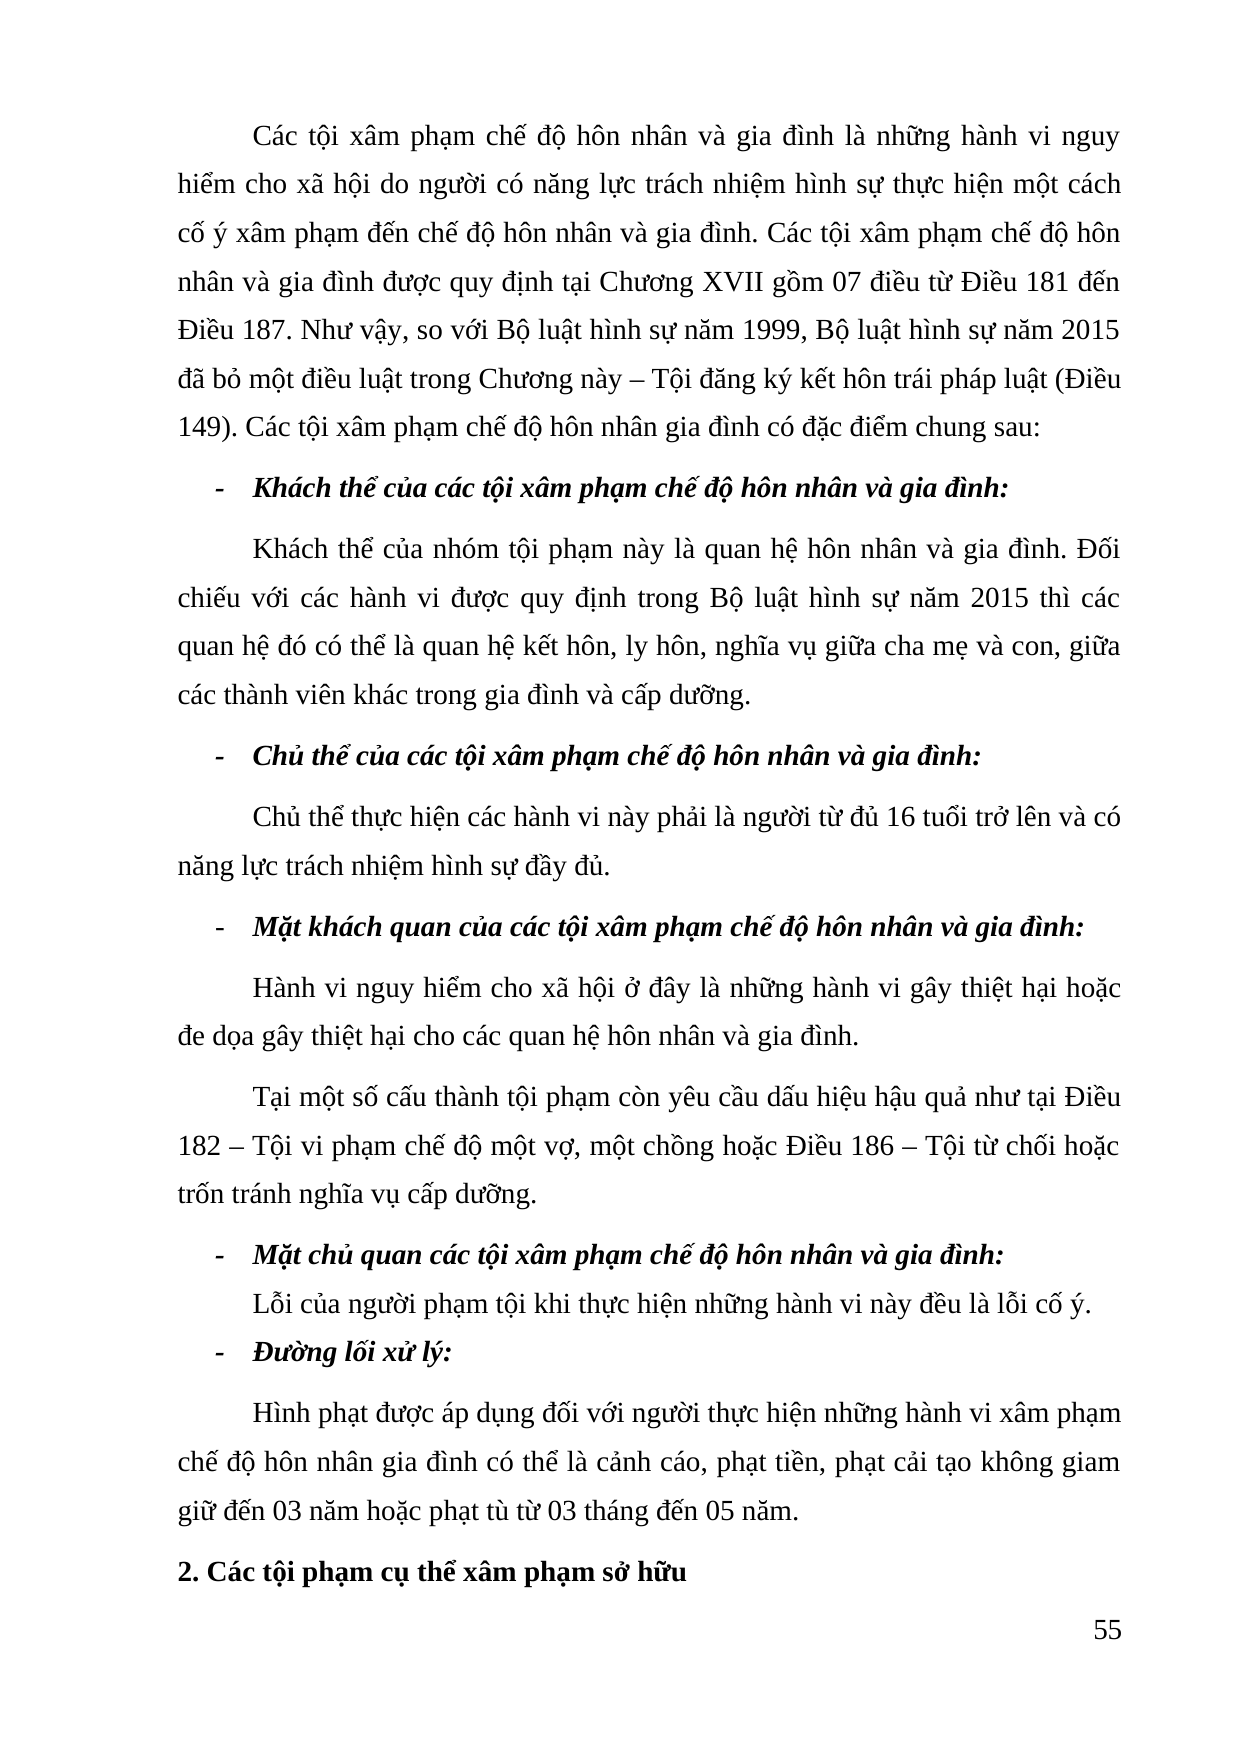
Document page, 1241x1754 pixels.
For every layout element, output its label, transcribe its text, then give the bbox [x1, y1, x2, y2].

text 2. Các tội phạm cụ thể xâm phạm sở hữu [177, 1554, 1122, 1587]
list Mặt chủ quan các tội xâm phạm chế độ hôn nhân và gia đình: [215, 1237, 1122, 1271]
text Hành vi nguy hiểm cho xã hội ở đây là những hành vi gây thiệt hại hoặc đe dọa gây thiệt hại cho các quan hệ hôn nhân và gia đình. [177, 970, 1122, 1052]
text Chủ thể thực hiện các hành vi này phải là người từ đủ 16 tuổi trở lên và có năng lực trách nhiệm hình sự đầy đủ. [177, 799, 1122, 881]
text Khách thể của nhóm tội phạm này là quan hệ hôn nhân và gia đình. Đối chiếu với các hành vi được quy định trong Bộ luật hình sự năm 2015 thì các quan hệ đó có thể là quan hệ kết hôn, ly hôn, nghĩa vụ giữa cha mẹ và con, giữa các thành viên khác trong gia đình và cấp dưỡng. [177, 531, 1122, 711]
text Tại một số cấu thành tội phạm còn yêu cầu dấu hiệu hậu quả như tại Điều 182 – Tội vi phạm chế độ một vợ, một chồng hoặc Điều 186 – Tội từ chối hoặc trốn tránh nghĩa vụ cấp dưỡng. [177, 1079, 1122, 1210]
list Lỗi của người phạm tội khi thực hiện những hành vi này đều là lỗi cố ý. [252, 1286, 1122, 1319]
list Chủ thể của các tội xâm phạm chế độ hôn nhân và gia đình: [215, 738, 1122, 772]
text Các tội xâm phạm chế độ hôn nhân và gia đình là những hành vi nguy hiểm cho xã hội do người có năng lực trách nhiệm hình sự thực hiện một cách cố ý xâm phạm đến chế độ hôn nhân và gia đình. Các tội xâm phạm chế độ hôn nhân và gia đình được quy định tại Chương XVII gồm 07 điều từ Điều 181 đến Điều 187. Như vậy, so với Bộ luật hình sự năm 1999, Bộ luật hình sự năm 2015 đã bỏ một điều luật trong Chương này – Tội đăng ký kết hôn trái pháp luật (Điều 149). Các tội xâm phạm chế độ hôn nhân gia đình có đặc điểm chung sau: [177, 118, 1122, 443]
list Khách thể của các tội xâm phạm chế độ hôn nhân và gia đình: [215, 470, 1122, 504]
list Đường lối xử lý: [215, 1334, 1122, 1368]
list Mặt khách quan của các tội xâm phạm chế độ hôn nhân và gia đình: [215, 909, 1122, 942]
text Hình phạt được áp dụng đối với người thực hiện những hành vi xâm phạm chế độ hôn nhân gia đình có thể là cảnh cáo, phạt tiền, phạt cải tạo không giam giữ đến 03 năm hoặc phạt tù từ 03 tháng đến 05 năm. [177, 1396, 1122, 1526]
